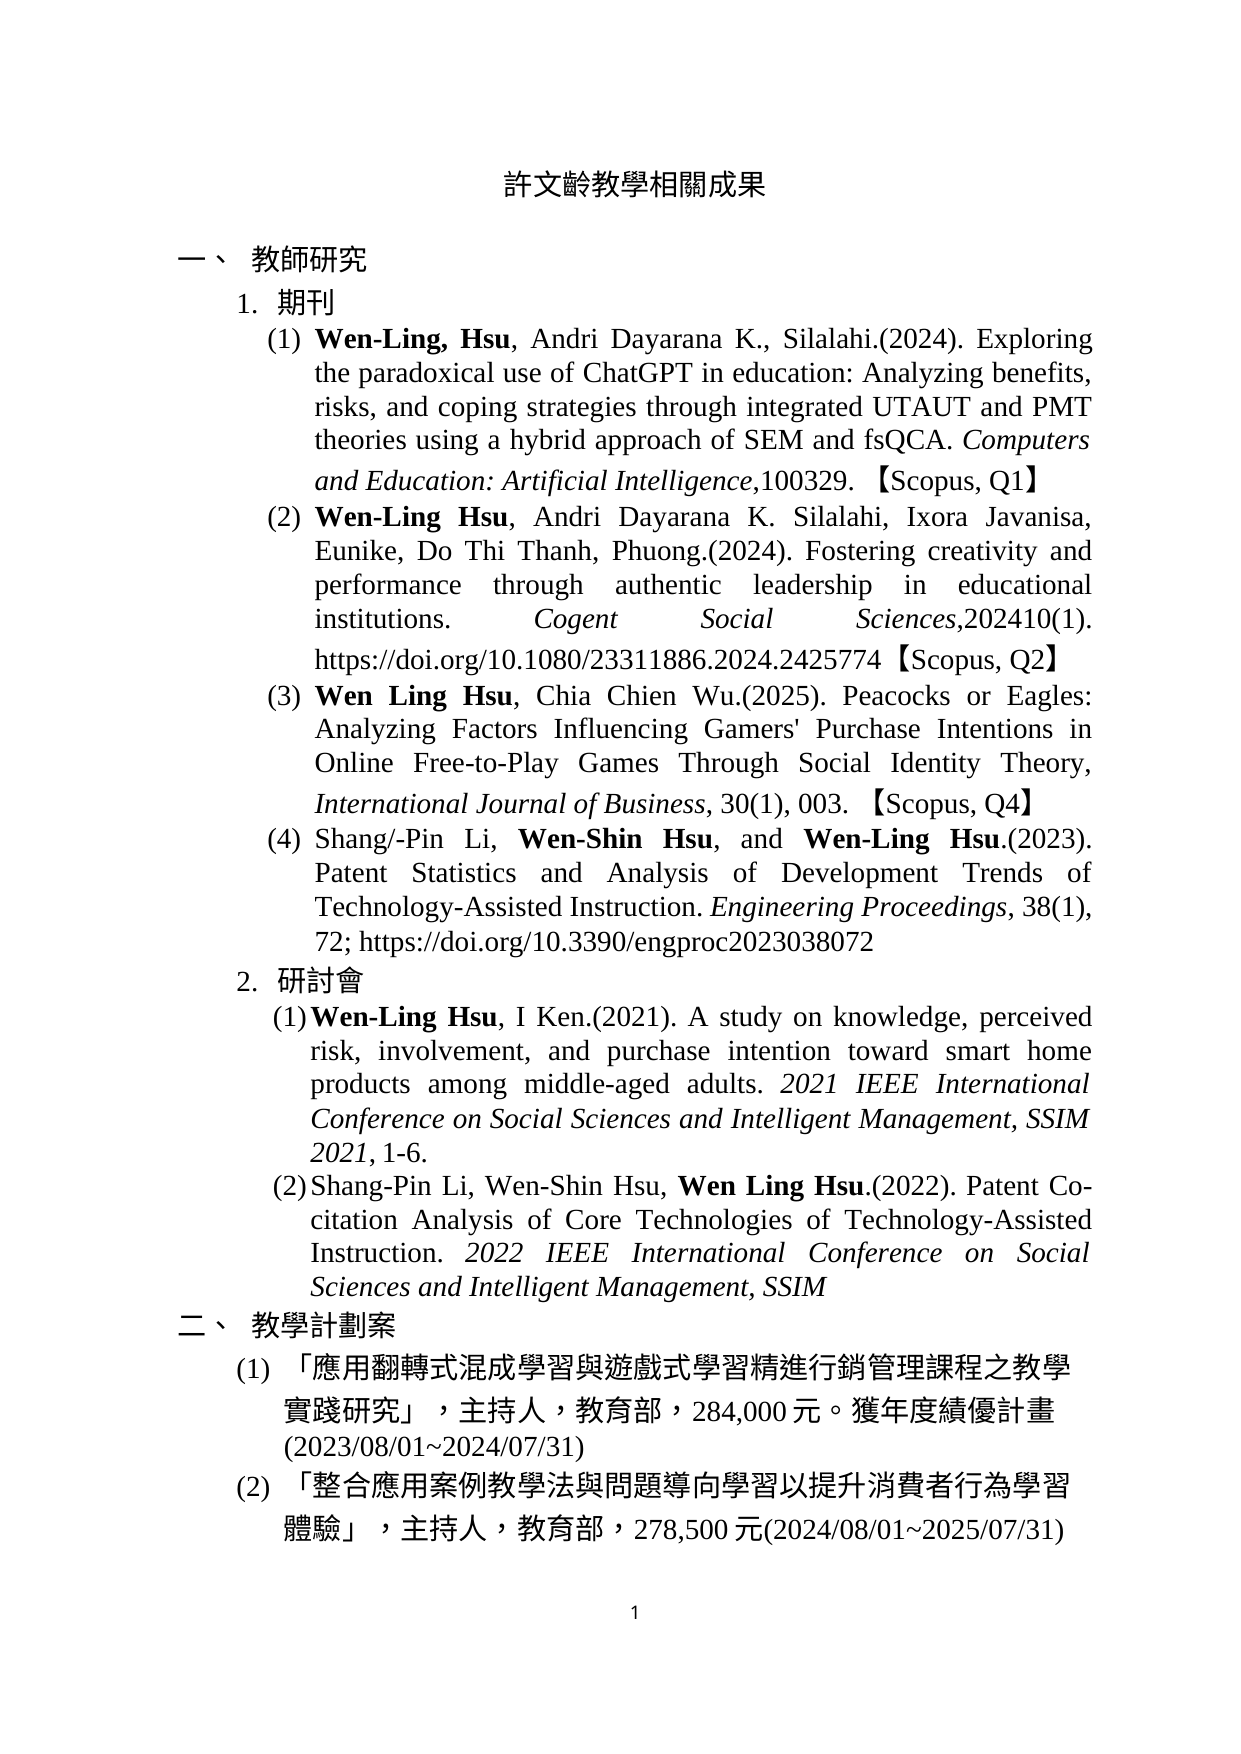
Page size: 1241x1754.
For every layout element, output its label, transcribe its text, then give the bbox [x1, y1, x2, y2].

list 「整合應用案例教學法與問題導向學習以提升消費者行為學習體驗」，主持人，教育部，278,500元(2024/08/01~2025/07/31) [236, 1463, 1092, 1547]
list 研討會 [236, 957, 1092, 999]
list Wen-Ling, Hsu, Andri Dayarana K., Silalahi.(2024). Exploring the paradoxical use of ChatGPT in education: Analyzing benefits, risks, and coping strategies through integrated UTAUT and PMT theories using a hybrid approach of SEM and fsQCA. Computers and Education: Artificial Intelligence,100329. 【Scopus, Q1】 [267, 322, 1092, 499]
list Wen Ling Hsu, Chia Chien Wu.(2025). Peacocks or Eagles: Analyzing Factors Influencing Gamers' Purchase Intentions in Online Free-to-Play Games Through Social Identity Theory, International Journal of Business, 30(1), 003. 【Scopus, Q4】 [267, 678, 1092, 822]
list 教學計劃案 [177, 1302, 1092, 1345]
list Shang-Pin Li, Wen-Shin Hsu, Wen Ling Hsu.(2022). Patent Co-citation Analysis of Core Technologies of Technology-Assisted Instruction. 2022 IEEE International Conference on Social Sciences and Intelligent Management, SSIM [273, 1168, 1092, 1302]
list Shang/-Pin Li, Wen-Shin Hsu, and Wen-Ling Hsu.(2023). Patent Statistics and Analysis of Development Trends of Technology-Assisted Instruction. Engineering Proceedings, 38(1), 72; https://doi.org/10.3390/engproc2023038072 [267, 822, 1092, 957]
list 教師研究 [177, 237, 1092, 279]
list 期刊 [236, 279, 1092, 322]
list Wen-Ling Hsu, I Ken.(2021). A study on knowledge, perceived risk, involvement, and purchase intention toward smart home products among middle-aged adults. 2021 IEEE International Conference on Social Sciences and Intelligent Management, SSIM 2021, 1-6. [273, 999, 1092, 1168]
list 「應用翻轉式混成學習與遊戲式學習精進行銷管理課程之教學實踐研究」，主持人，教育部，284,000元。獲年度績優計畫(2023/08/01~2024/07/31) [236, 1345, 1092, 1463]
list Wen-Ling Hsu, Andri Dayarana K. Silalahi, Ixora Javanisa, Eunike, Do Thi Thanh, Phuong.(2024). Fostering creativity and performance through authentic leadership in educational institutions. Cogent Social Sciences,202410(1). https://doi.org/10.1080/23311886.2024.2425774【Scopus, Q2】 [267, 499, 1092, 678]
text 許文齡教學相關成果 [177, 161, 1092, 203]
